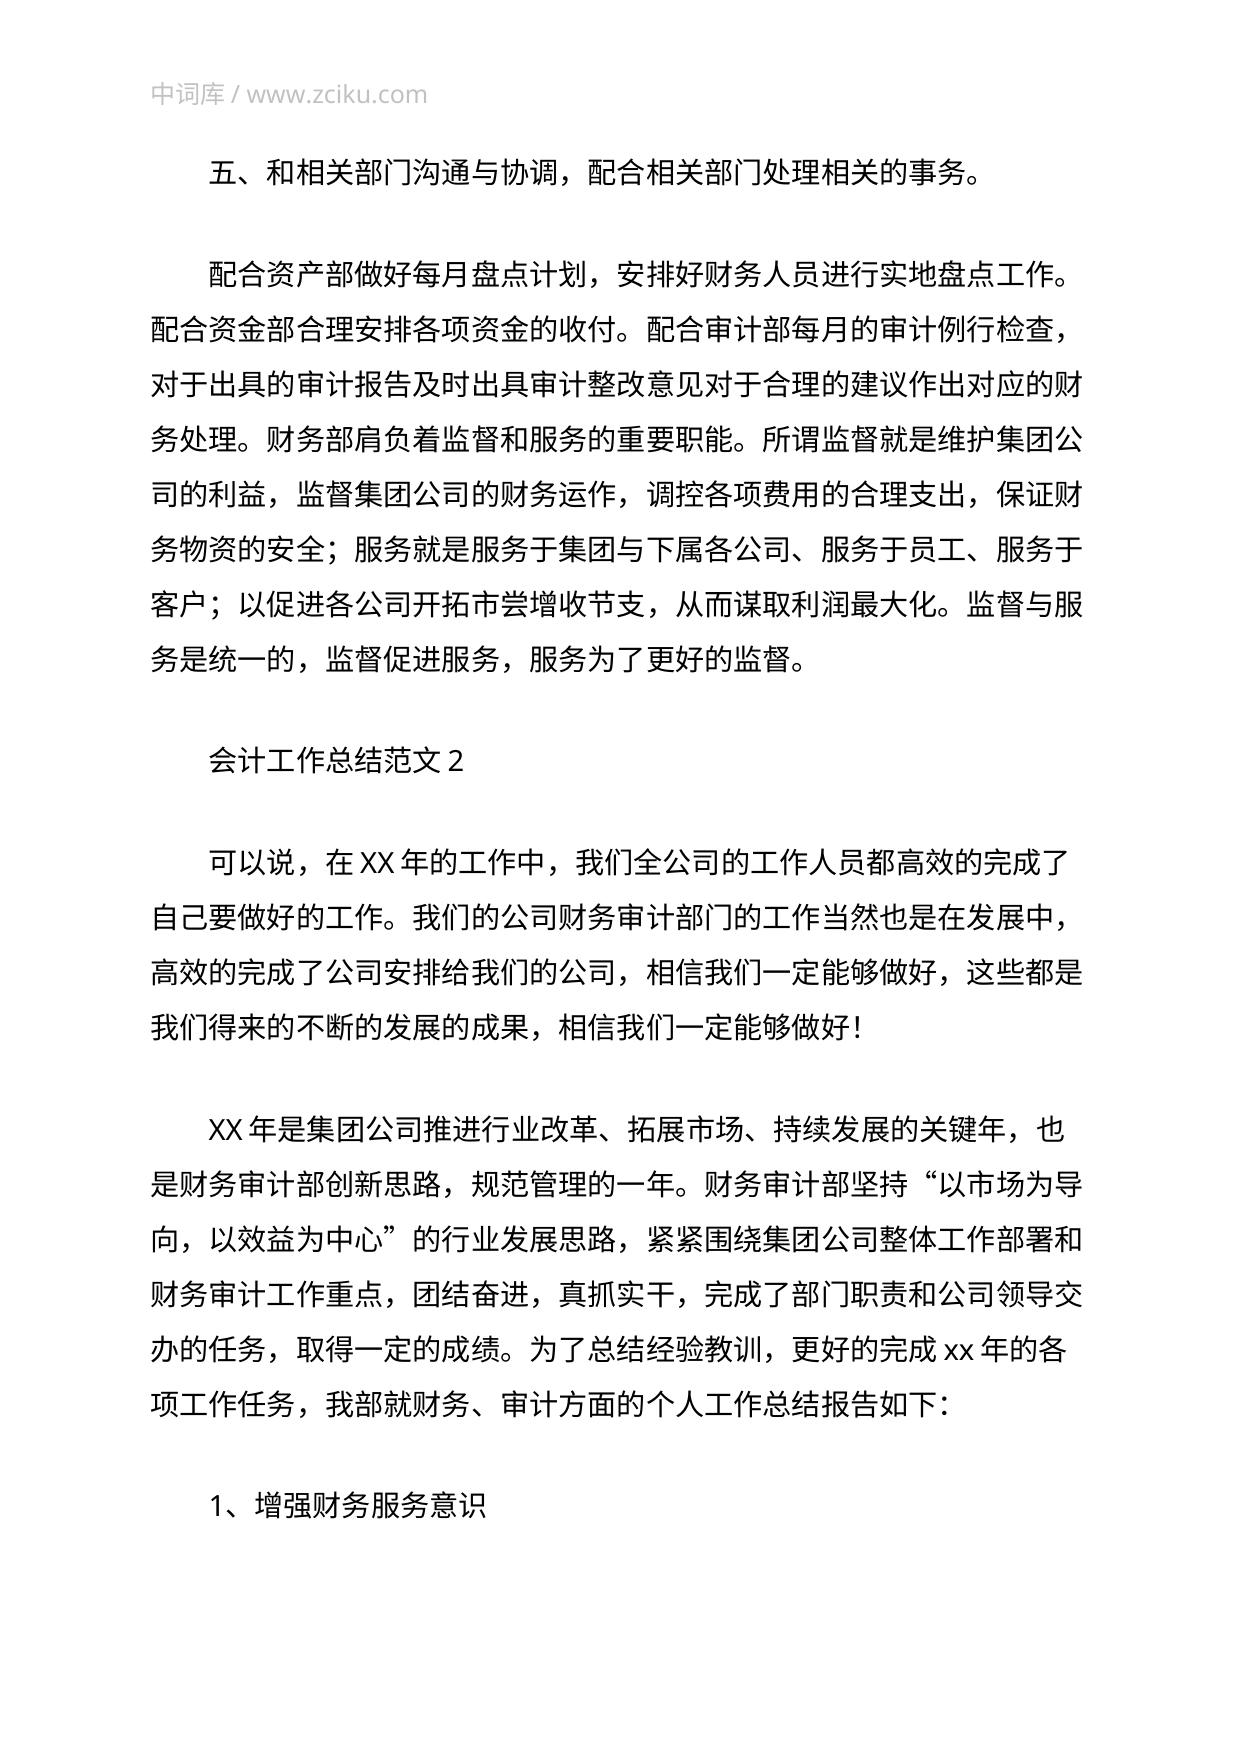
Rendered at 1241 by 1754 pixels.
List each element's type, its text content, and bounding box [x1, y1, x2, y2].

text 五、和相关部门沟通与协调，配合相关部门处理相关的事务。 [150, 150, 1090, 192]
text 1、增强财务服务意识 [150, 1483, 1090, 1525]
text 可以说，在XX年的工作中，我们全公司的工作人员都高效的完成了自己要做好的工作。我们的公司财务审计部门的工作当然也是在发展中，高效的完成了公司安排给我们的公司，相信我们一定能够做好，这些都是我们得来的不断的发展的成果，相信我们一定能够做好！ [150, 840, 1090, 1047]
text 会计工作总结范文2 [150, 738, 1090, 780]
text 配合资产部做好每月盘点计划，安排好财务人员进行实地盘点工作。配合资金部合理安排各项资金的收付。配合审计部每月的审计例行检查，对于出具的审计报告及时出具审计整改意见对于合理的建议作出对应的财务处理。财务部肩负着监督和服务的重要职能。所谓监督就是维护集团公司的利益，监督集团公司的财务运作，调控各项费用的合理支出，保证财务物资的安全；服务就是服务于集团与下属各公司、服务于员工、服务于客户；以促进各公司开拓市尝增收节支，从而谋取利润最大化。监督与服务是统一的，监督促进服务，服务为了更好的监督。 [150, 252, 1090, 678]
text XX年是集团公司推进行业改革、拓展市场、持续发展的关键年，也是财务审计部创新思路，规范管理的一年。财务审计部坚持“以市场为导向，以效益为中心”的行业发展思路，紧紧围绕集团公司整体工作部署和财务审计工作重点，团结奋进，真抓实干，完成了部门职责和公司领导交办的任务，取得一定的成绩。为了总结经验教训，更好的完成xx年的各项工作任务，我部就财务、审计方面的个人工作总结报告如下： [150, 1106, 1090, 1423]
